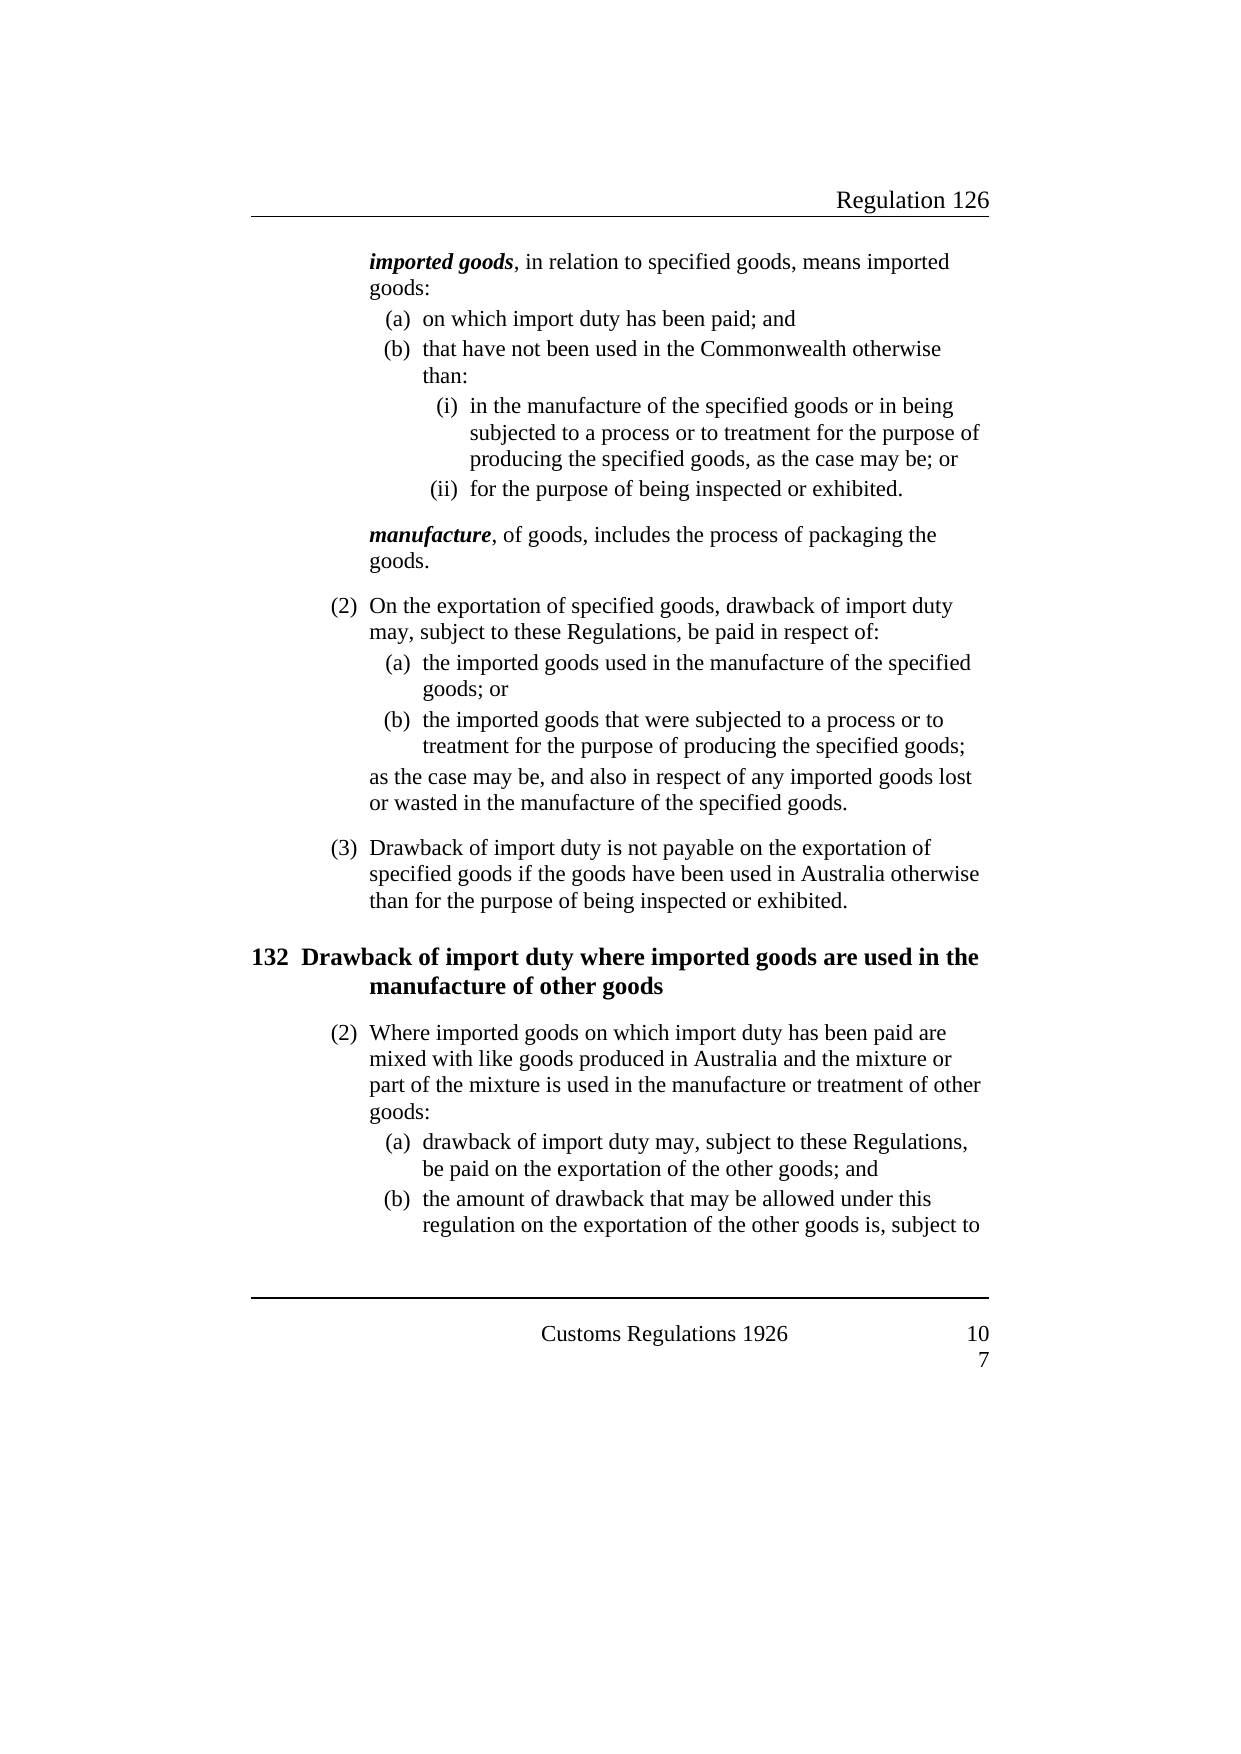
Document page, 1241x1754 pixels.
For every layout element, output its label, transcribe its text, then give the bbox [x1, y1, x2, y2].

text 132 Drawback of import duty where imported goods are used in the manufacture of other goods [251, 942, 989, 1000]
text (a) the imported goods used in the manufacture of the specified goods; or [251, 649, 989, 702]
text manufacture, of goods, includes the process of packaging the goods. [369, 521, 989, 573]
text (2) On the exportation of specified goods, drawback of import duty may, subject to these Regulations, be paid in respect of: [251, 592, 989, 645]
text (3) Drawback of import duty is not payable on the exportation of specified goods if the goods have been used in Australia otherwise than for the purpose of being inspected or exhibited. [251, 834, 989, 913]
text as the case may be, and also in respect of any imported goods lost or wasted in the manufacture of the specified goods. [369, 763, 989, 815]
text (b) that have not been used in the Commonwealth otherwise than: [251, 335, 989, 388]
text (2) Where imported goods on which import duty has been paid are mixed with like goods produced in Australia and the mixture or part of the mixture is used in the manufacture or treatment of other goods: [251, 1019, 989, 1124]
text (i) in the manufacture of the specified goods or in being subjected to a process or to treatment for the purpose of producing the specified goods, as the case may be; or [251, 392, 989, 471]
text (ii) for the purpose of being inspected or exhibited. [251, 476, 989, 502]
text (a) drawback of import duty may, subject to these Regulations, be paid on the exportation of the other goods; and [251, 1128, 989, 1181]
text (a) on which import duty has been paid; and [251, 305, 989, 331]
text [251, 1185, 989, 1238]
text (b) the imported goods that were subjected to a process or to treatment for the purpose of producing the specified goods; [251, 706, 989, 758]
text imported goods, in relation to specified goods, means imported goods: [369, 248, 989, 301]
